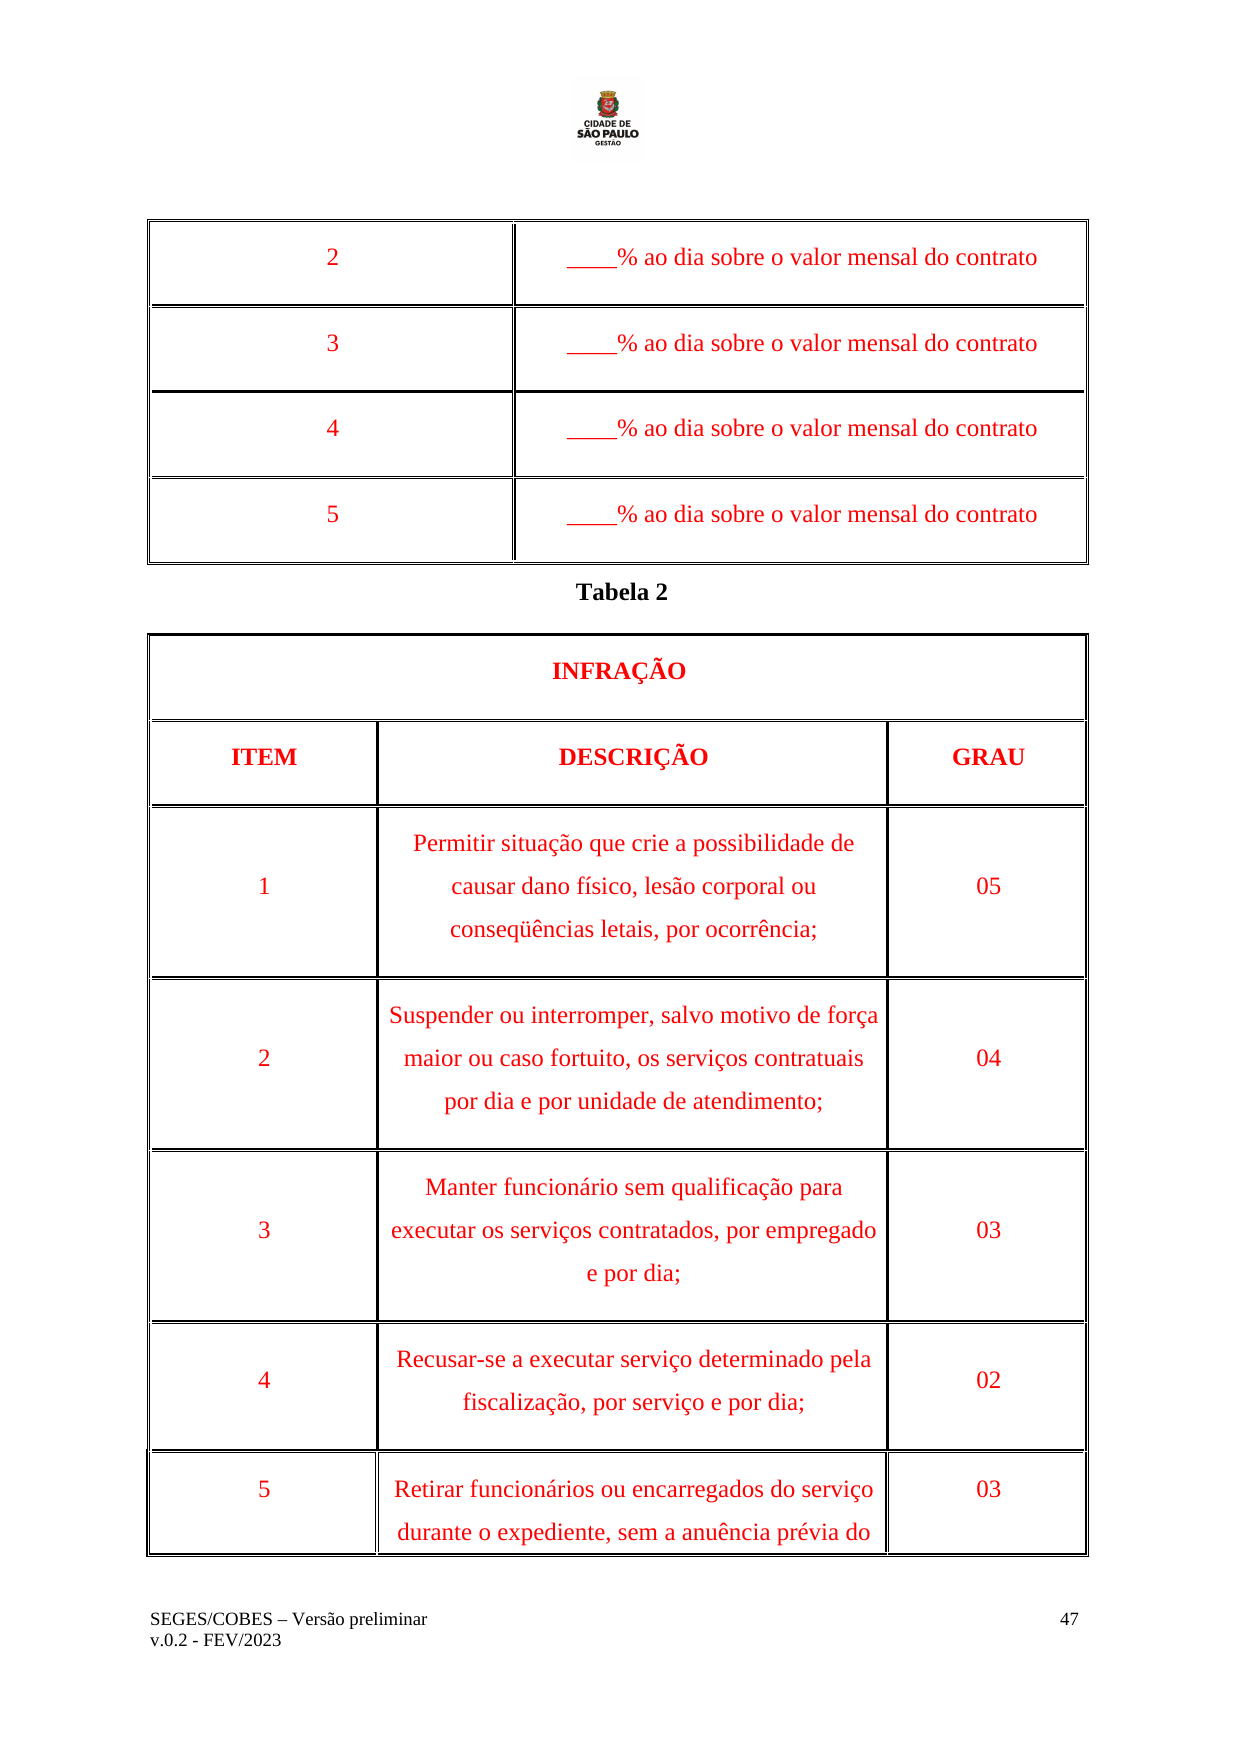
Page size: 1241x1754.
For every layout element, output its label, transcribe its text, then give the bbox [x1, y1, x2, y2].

table_cell Manter funcionário sem qualificação para executar os serviços contratados, por empregado e por dia; [379, 1152, 886, 1320]
text Tabela 2 [150, 577, 1093, 606]
table_cell ____% ao dia sobre o valor mensal do contrato [516, 390, 1086, 476]
table_cell 2 [150, 976, 376, 1148]
table_cell 02 [889, 1320, 1086, 1449]
table_cell ____% ao dia sobre o valor mensal do contrato [516, 304, 1086, 390]
table_cell 4 [150, 1320, 376, 1449]
table_cell Suspender ou interromper, salvo motivo de força maior ou caso fortuito, os serviços contratuais por dia e por unidade de atendimento; [379, 980, 886, 1148]
table_cell 4 [150, 390, 512, 476]
table_cell 03 [887, 1449, 1087, 1553]
table_cell 3 [150, 304, 512, 390]
picture [570, 75, 646, 163]
table_cell ITEM [150, 719, 376, 804]
table_header INFRAÇÃO [150, 636, 1085, 718]
table_cell DESCRIÇÃO [379, 722, 886, 804]
table_cell ____% ao dia sobre o valor mensal do contrato [514, 476, 1087, 561]
table_cell GRAU [889, 719, 1086, 804]
table_cell 5 [148, 1449, 377, 1553]
table_cell 1 [150, 804, 376, 976]
table_cell Recusar-se a executar serviço determinado pela fiscalização, por serviço e por dia; [379, 1324, 886, 1449]
table_cell 05 [889, 804, 1086, 976]
table_cell Retirar funcionários ou encarregados do serviço durante o expediente, sem a anuência prévia do CONTRATANTE, por empregado e por dia; [377, 1453, 887, 1553]
table_cell 2 [150, 220, 514, 304]
table_cell 3 [150, 1148, 376, 1320]
table_cell 03 [889, 1148, 1086, 1320]
table_cell 5 [148, 476, 514, 561]
table_cell Permitir situação que crie a possibilidade de causar dano físico, lesão corporal ou conseqüências letais, por ocorrência; [379, 808, 886, 976]
table_cell 04 [889, 976, 1086, 1148]
table_cell ____% ao dia sobre o valor mensal do contrato [514, 222, 1086, 304]
